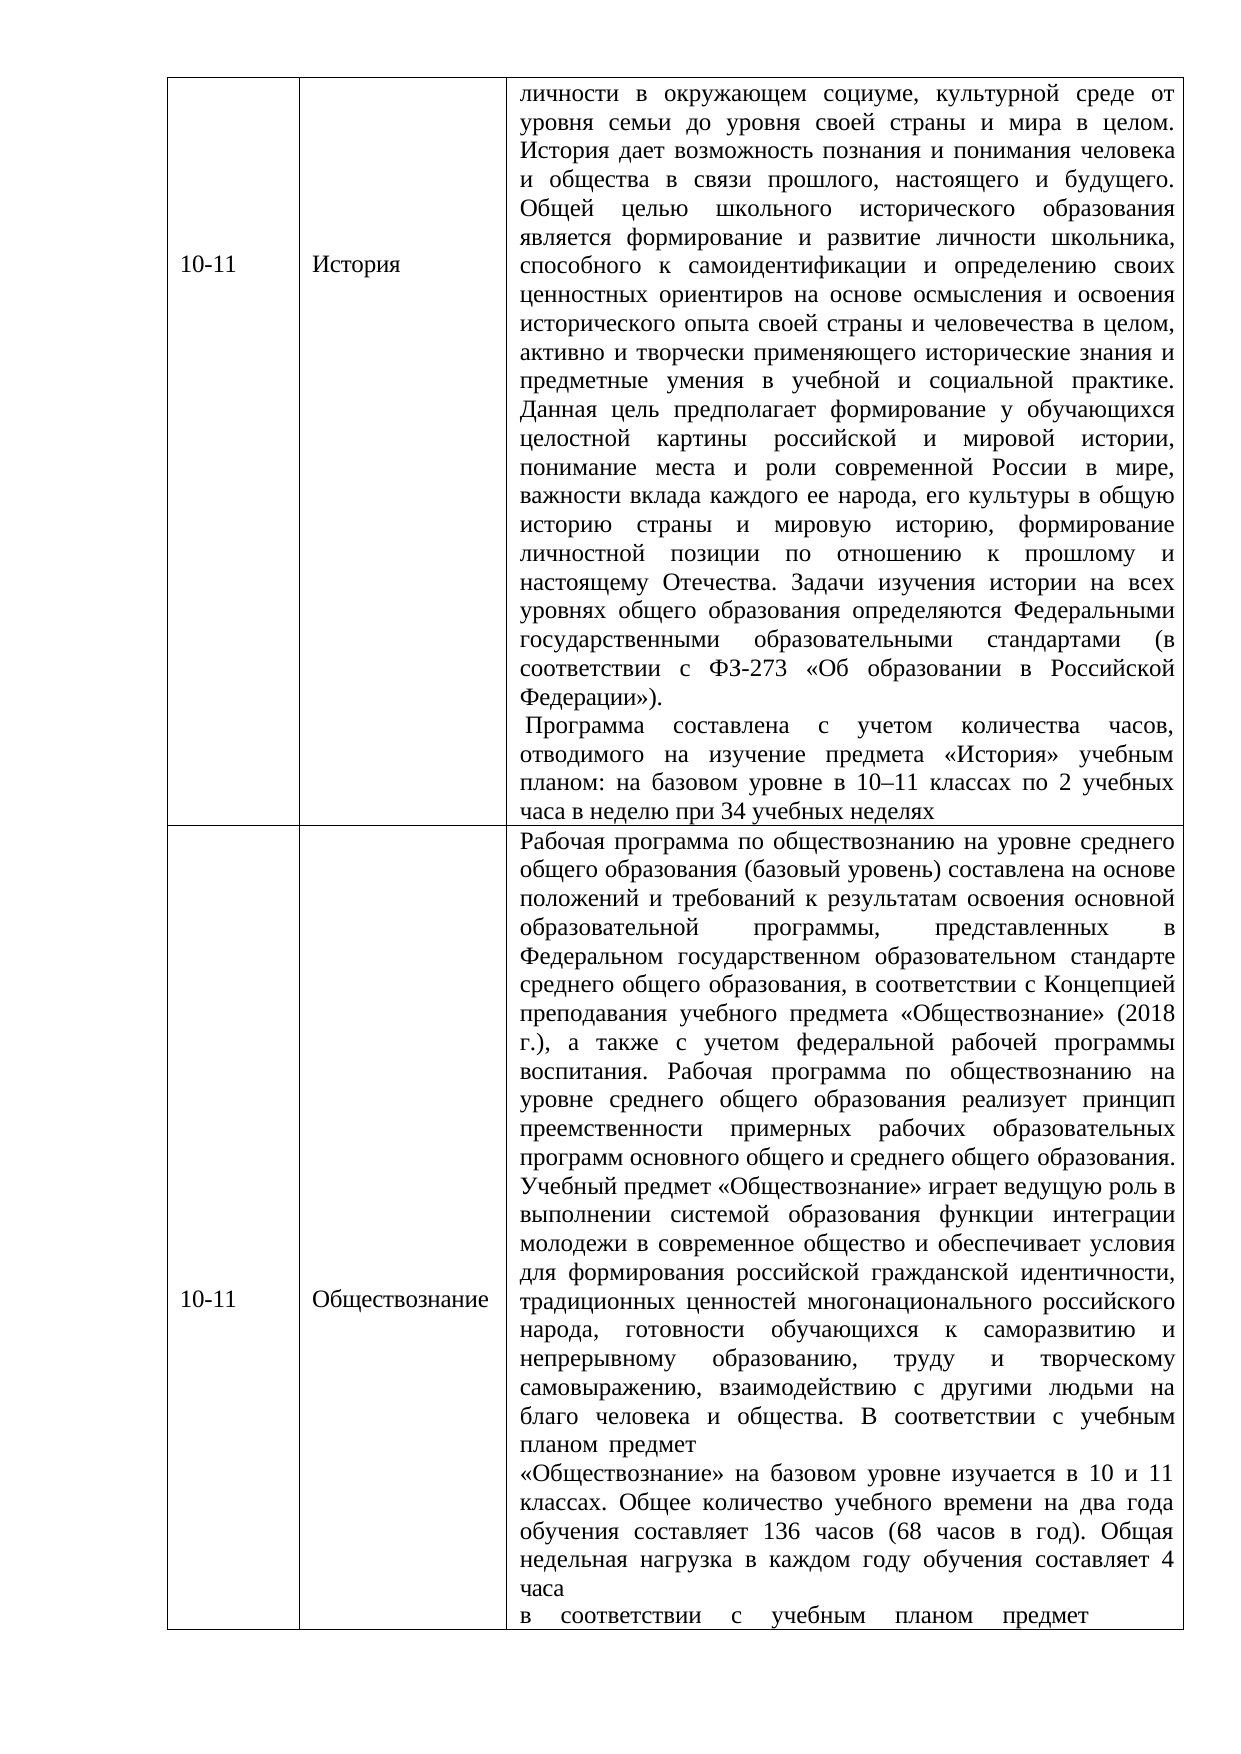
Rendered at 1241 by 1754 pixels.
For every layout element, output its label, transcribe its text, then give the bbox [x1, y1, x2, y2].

table_header личности в окружающем социуме, культурной среде от уровня семьи до уровня своей страны и мира в целом. История дает возможность познания и понимания человека и общества в связи прошлого, настоящего и будущего. Общей целью школьного исторического образования является формирование и развитие личности школьника, способного к самоидентификации и определению своих ценностных ориентиров на основе осмысления и освоения исторического опыта своей страны и человечества в целом, активно и творчески применяющего исторические знания и предметные умения в учебной и социальной практике. Данная цель предполагает формирование у обучающихся целостной картины российской и мировой истории, понимание места и роли современной России в мире, важности вклада каждого ее народа, его культуры в общую историю страны и мировую историю, формирование личностной позиции по отношению к прошлому и настоящему Отечества. Задачи изучения истории на всех уровнях общего образования определяются Федеральными государственными образовательными стандартами (в соответствии с ФЗ-273 «Об образовании в Российской Федерации»). Программа составлена с учетом количества часов, отводимого на изучение предмета «История» учебным планом: на базовом уровне в 10–11 классах по 2 учебных часа в неделю при 34 учебных неделях [507, 78, 1183, 825]
table_header 10-11 [168, 78, 299, 825]
table_cell 10-11 [168, 826, 299, 1629]
table_cell Обществознание [300, 826, 506, 1629]
table_cell Рабочая программа по обществознанию на уровне среднего общего образования (базовый уровень) составлена на основе положений и требований к результатам освоения основной образовательной программы, представленных в Федеральном государственном образовательном стандарте среднего общего образования, в соответствии с Концепцией преподавания учебного предмета «Обществознание» (2018 г.), а также с учетом федеральной рабочей программы воспитания. Рабочая программа по обществознанию на уровне среднего общего образования реализует принцип преемственности примерных рабочих образовательных программ основного общего и среднего общего образования. Учебный предмет «Обществознание» играет ведущую роль в выполнении системой образования функции интеграции молодежи в современное общество и обеспечивает условия для формирования российской гражданской идентичности, традиционных ценностей многонационального российского народа, готовности обучающихся к саморазвитию и непрерывному образованию, труду и творческому самовыражению, взаимодействию с другими людьми на благо человека и общества. В соответствии с учебным планом предмет «Обществознание» на базовом уровне изучается в 10 и 11 классах. Общее количество учебного времени на два года обучения составляет 136 часов (68 часов в год). Общая недельная нагрузка в каждом году обучения составляет 4 часа в соответствии с учебным планом предмет [507, 826, 1183, 1629]
table_header История [300, 78, 506, 825]
